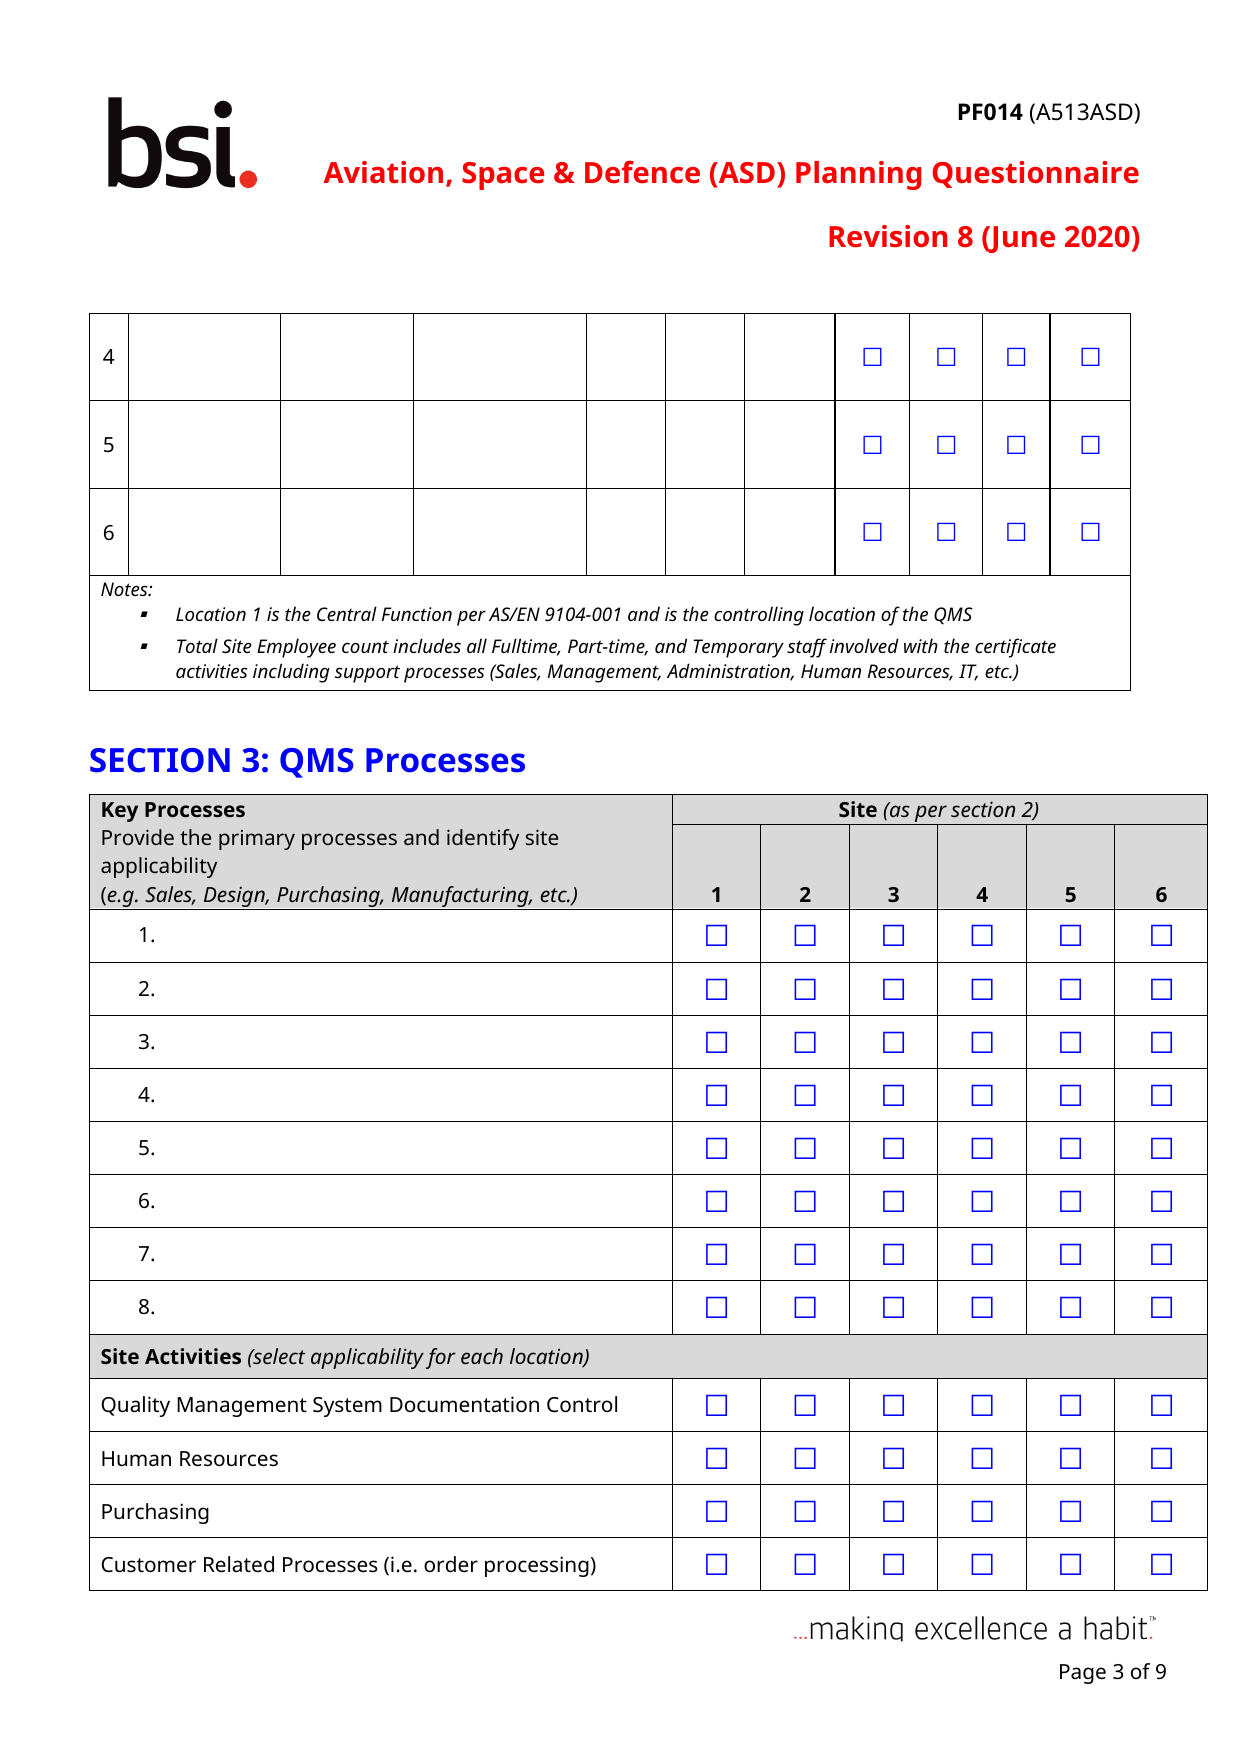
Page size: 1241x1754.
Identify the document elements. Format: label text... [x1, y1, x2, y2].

table_cell [1027, 1379, 1114, 1431]
table_cell [1115, 1016, 1207, 1068]
table_cell [910, 489, 982, 575]
table_cell [1115, 963, 1207, 1015]
table_cell [761, 1016, 849, 1068]
table_cell [983, 401, 1049, 488]
table_cell [1051, 489, 1130, 575]
table_cell [90, 1281, 672, 1333]
table_cell 5 [1027, 825, 1114, 908]
table_cell [673, 1175, 760, 1227]
table_cell [673, 1016, 760, 1068]
table_cell [938, 1538, 1026, 1590]
table_cell [761, 1538, 849, 1590]
text SECTION 3: QMS Processes [88, 737, 1152, 782]
table_cell [281, 489, 413, 575]
table_cell [1027, 1432, 1114, 1484]
table_cell [1051, 401, 1130, 488]
table_cell [761, 1281, 849, 1333]
table_cell Human Resources [90, 1432, 672, 1484]
table_cell [90, 1228, 672, 1280]
table_cell [1027, 1538, 1114, 1590]
table_cell [673, 1432, 760, 1484]
table_cell [910, 314, 982, 399]
table_cell [761, 1485, 849, 1537]
table_cell [1027, 1069, 1114, 1121]
table_cell [90, 1069, 672, 1121]
table_cell 2 [761, 825, 849, 908]
table_cell [129, 401, 280, 488]
table_cell 6 [90, 489, 128, 575]
table_cell [90, 1175, 672, 1227]
table_cell [745, 314, 834, 399]
table_cell [983, 314, 1049, 399]
table_cell [673, 1122, 760, 1174]
table_cell [938, 1122, 1026, 1174]
table_cell [1115, 1228, 1207, 1280]
table_cell [938, 1281, 1026, 1333]
table_cell [673, 1069, 760, 1121]
table_cell [850, 1379, 937, 1431]
table_cell [761, 1069, 849, 1121]
table_cell [587, 314, 665, 399]
table_cell [1027, 1122, 1114, 1174]
table_cell Site Activities (select applicability for each location) [90, 1335, 1207, 1378]
table_cell [673, 1379, 760, 1431]
table_cell [587, 401, 665, 488]
table_cell [90, 1122, 672, 1174]
table_cell [673, 910, 760, 962]
table_cell [1027, 1281, 1114, 1333]
table_cell [1115, 1485, 1207, 1537]
table_cell [761, 1122, 849, 1174]
table_cell [666, 401, 744, 488]
table_cell 3 [850, 825, 937, 908]
table_cell [761, 963, 849, 1015]
table_cell [761, 1228, 849, 1280]
table_cell [761, 1379, 849, 1431]
table_cell 4 [90, 314, 128, 399]
table_cell [850, 1538, 937, 1590]
table_cell [850, 1432, 937, 1484]
table_cell [1115, 1122, 1207, 1174]
table_cell [850, 1281, 937, 1333]
table_cell [938, 1485, 1026, 1537]
table_cell Purchasing [90, 1485, 672, 1537]
table_cell [938, 1228, 1026, 1280]
table_cell [745, 401, 834, 488]
table_cell [761, 1175, 849, 1227]
table_header Key Processes Provide the primary processes and identify site applicability (e.g. Sales, Design, Purchasing, Manufacturing, etc.) [90, 795, 672, 908]
table_cell [761, 1432, 849, 1484]
table_cell [129, 489, 280, 575]
table_cell [1115, 1432, 1207, 1484]
table_cell 5 [90, 401, 128, 488]
table_cell [1027, 1485, 1114, 1537]
table_cell [836, 314, 909, 399]
table_cell [129, 314, 280, 399]
table_cell [836, 489, 909, 575]
table_cell [281, 314, 413, 399]
table_cell [1027, 1175, 1114, 1227]
table_cell [745, 489, 834, 575]
table_cell [1115, 1379, 1207, 1431]
table_cell [938, 1379, 1026, 1431]
table_cell [836, 401, 909, 488]
table_cell [938, 1175, 1026, 1227]
table_cell [850, 963, 937, 1015]
table_cell [938, 963, 1026, 1015]
table_cell Customer Related Processes (i.e. order processing) [90, 1538, 672, 1590]
table_cell [910, 401, 982, 488]
table_cell [414, 401, 586, 488]
table_cell [1027, 1016, 1114, 1068]
table_cell [673, 1485, 760, 1537]
table_cell [1027, 963, 1114, 1015]
table_cell [938, 910, 1026, 962]
table_cell 4 [938, 825, 1026, 908]
table_cell [673, 1228, 760, 1280]
table_cell [938, 1016, 1026, 1068]
table_cell [938, 1432, 1026, 1484]
table_cell [1115, 1069, 1207, 1121]
table_cell [1051, 314, 1130, 399]
table_cell [850, 1122, 937, 1174]
table_cell [761, 910, 849, 962]
table_cell [90, 910, 672, 962]
table_cell [1115, 1281, 1207, 1333]
table_cell [850, 1016, 937, 1068]
table_cell 6 [1115, 825, 1207, 908]
table_cell [850, 1485, 937, 1537]
table_cell [1027, 910, 1114, 962]
table_cell Notes: Location 1 is the Central Function per AS/EN 9104-001 and is the controlling location of the QMS Total Site Employee count includes all Fulltime, Part-time, and Temporary staff involved with the certificate activities including support processes (Sales, Management, Administration, Human Resources, IT, etc.) [90, 576, 1130, 690]
table_cell [1115, 1538, 1207, 1590]
table_cell [673, 1538, 760, 1590]
table_cell [983, 489, 1049, 575]
table_cell [1027, 1228, 1114, 1280]
table_cell [666, 489, 744, 575]
table_cell [850, 1175, 937, 1227]
table_cell [673, 963, 760, 1015]
table_cell [1115, 910, 1207, 962]
table_cell Quality Management System Documentation Control [90, 1379, 672, 1431]
table_cell [938, 1069, 1026, 1121]
table_cell [90, 1016, 672, 1068]
table_cell [281, 401, 413, 488]
table_cell [666, 314, 744, 399]
table_cell [1115, 1175, 1207, 1227]
table_cell [90, 963, 672, 1015]
table_cell [673, 1281, 760, 1333]
table_cell [414, 314, 586, 399]
table_cell 1 [673, 825, 760, 908]
table_cell [850, 1069, 937, 1121]
table_cell [587, 489, 665, 575]
table_header Site (as per section 2) [673, 795, 1207, 824]
table_cell [850, 1228, 937, 1280]
table_cell [414, 489, 586, 575]
table_cell [850, 910, 937, 962]
